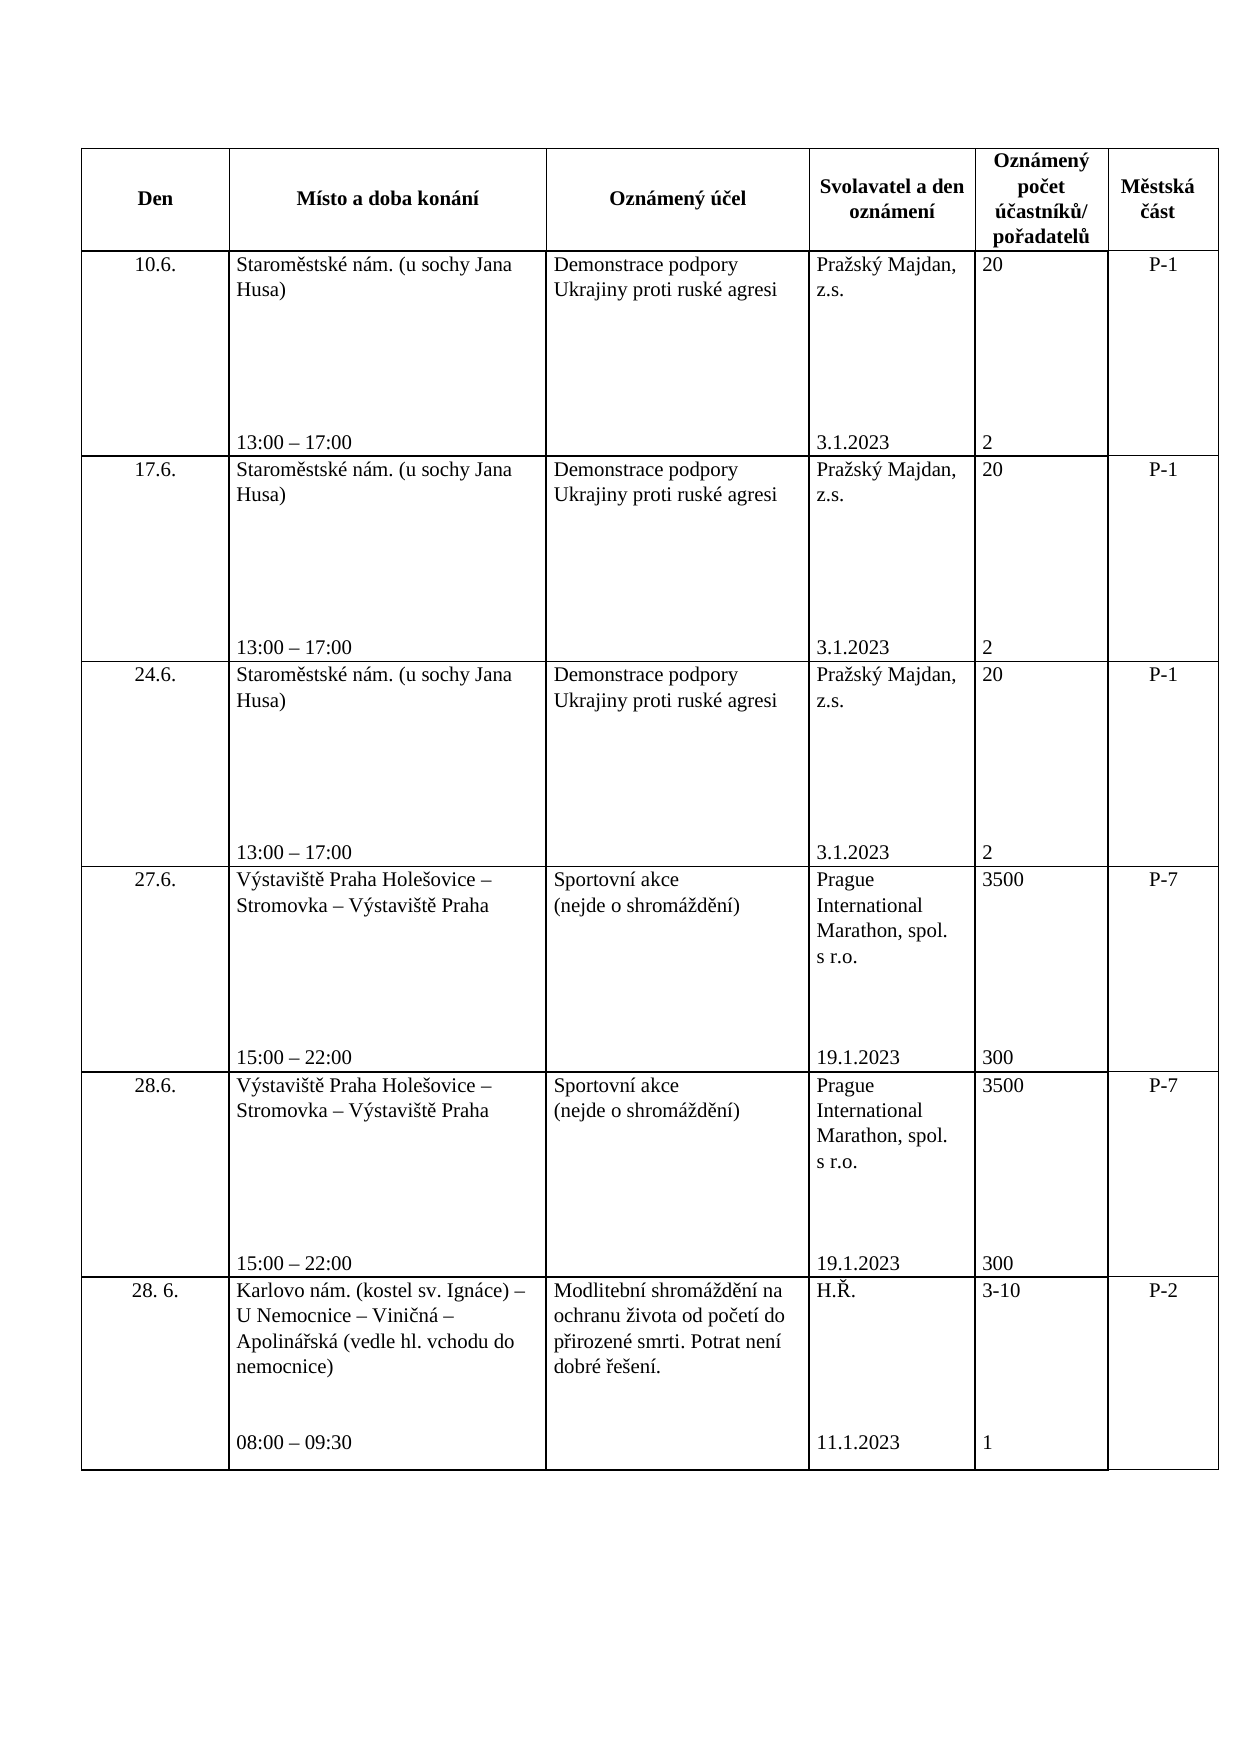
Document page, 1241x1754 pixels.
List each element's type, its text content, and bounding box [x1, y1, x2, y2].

table_cell 20 2 [976, 252, 1107, 455]
table_cell Pražský Majdan, z.s. 3.1.2023 [810, 252, 974, 455]
table_cell Staroměstské nám. (u sochy Jana Husa) 13:00 – 17:00 [230, 662, 545, 866]
table_header Městská část [1109, 149, 1218, 250]
table_cell Sportovní akce (nejde o shromáždění) [547, 867, 808, 1071]
table_cell 20 2 [976, 662, 1107, 866]
table_cell 27.6. [82, 867, 228, 1071]
table_cell 3-10 1 [976, 1278, 1107, 1469]
table_cell Karlovo nám. (kostel sv. Ignáce) – U Nemocnice – Viničná – Apolinářská (vedle hl. vchodu do nemocnice) 08:00 – 09:30 [230, 1278, 545, 1469]
table_cell 28.6. [82, 1073, 228, 1276]
table_cell Demonstrace podpory Ukrajiny proti ruské agresi [547, 457, 808, 661]
table_header Den [82, 149, 229, 250]
table_cell P-1 [1109, 662, 1218, 866]
table_cell P-1 [1109, 251, 1218, 455]
table_cell Prague International Marathon, spol. s r.o. 19.1.2023 [810, 867, 974, 1071]
table_cell Sportovní akce (nejde o shromáždění) [547, 1073, 808, 1276]
table_cell Výstaviště Praha Holešovice – Stromovka – Výstaviště Praha 15:00 – 22:00 [230, 867, 545, 1071]
table_cell Demonstrace podpory Ukrajiny proti ruské agresi [547, 252, 808, 455]
table_cell Výstaviště Praha Holešovice – Stromovka – Výstaviště Praha 15:00 – 22:00 [230, 1073, 545, 1276]
table_cell H.Ř. 11.1.2023 [810, 1278, 974, 1469]
table_cell 10.6. [82, 252, 228, 455]
table_cell 24.6. [82, 662, 228, 866]
table_cell P-7 [1109, 867, 1218, 1071]
table_cell 3500 300 [976, 1073, 1107, 1276]
table_cell P-1 [1109, 456, 1218, 661]
table_cell Prague International Marathon, spol. s r.o. 19.1.2023 [810, 1073, 974, 1276]
table_cell Pražský Majdan, z.s. 3.1.2023 [810, 457, 974, 661]
table_header Oznámený počet účastníků/ pořadatelů [976, 149, 1108, 250]
table_cell 3500 300 [976, 867, 1107, 1071]
table_cell 17.6. [82, 457, 228, 661]
table_cell Demonstrace podpory Ukrajiny proti ruské agresi [547, 662, 808, 866]
table_header Oznámený účel [547, 149, 809, 250]
table_cell Modlitební shromáždění na ochranu života od početí do přirozené smrti. Potrat není dobré řešení. [547, 1278, 808, 1469]
table_cell P-7 [1109, 1072, 1218, 1276]
table_header Místo a doba konání [230, 149, 546, 250]
table_cell Staroměstské nám. (u sochy Jana Husa) 13:00 – 17:00 [230, 457, 545, 661]
table_cell 28. 6. [82, 1278, 228, 1469]
table_cell P-2 [1109, 1277, 1218, 1469]
table_cell 20 2 [976, 457, 1107, 661]
table_cell Pražský Majdan, z.s. 3.1.2023 [810, 662, 974, 866]
table_header Svolavatel a den oznámení [810, 149, 975, 250]
table_cell Staroměstské nám. (u sochy Jana Husa) 13:00 – 17:00 [230, 252, 545, 455]
